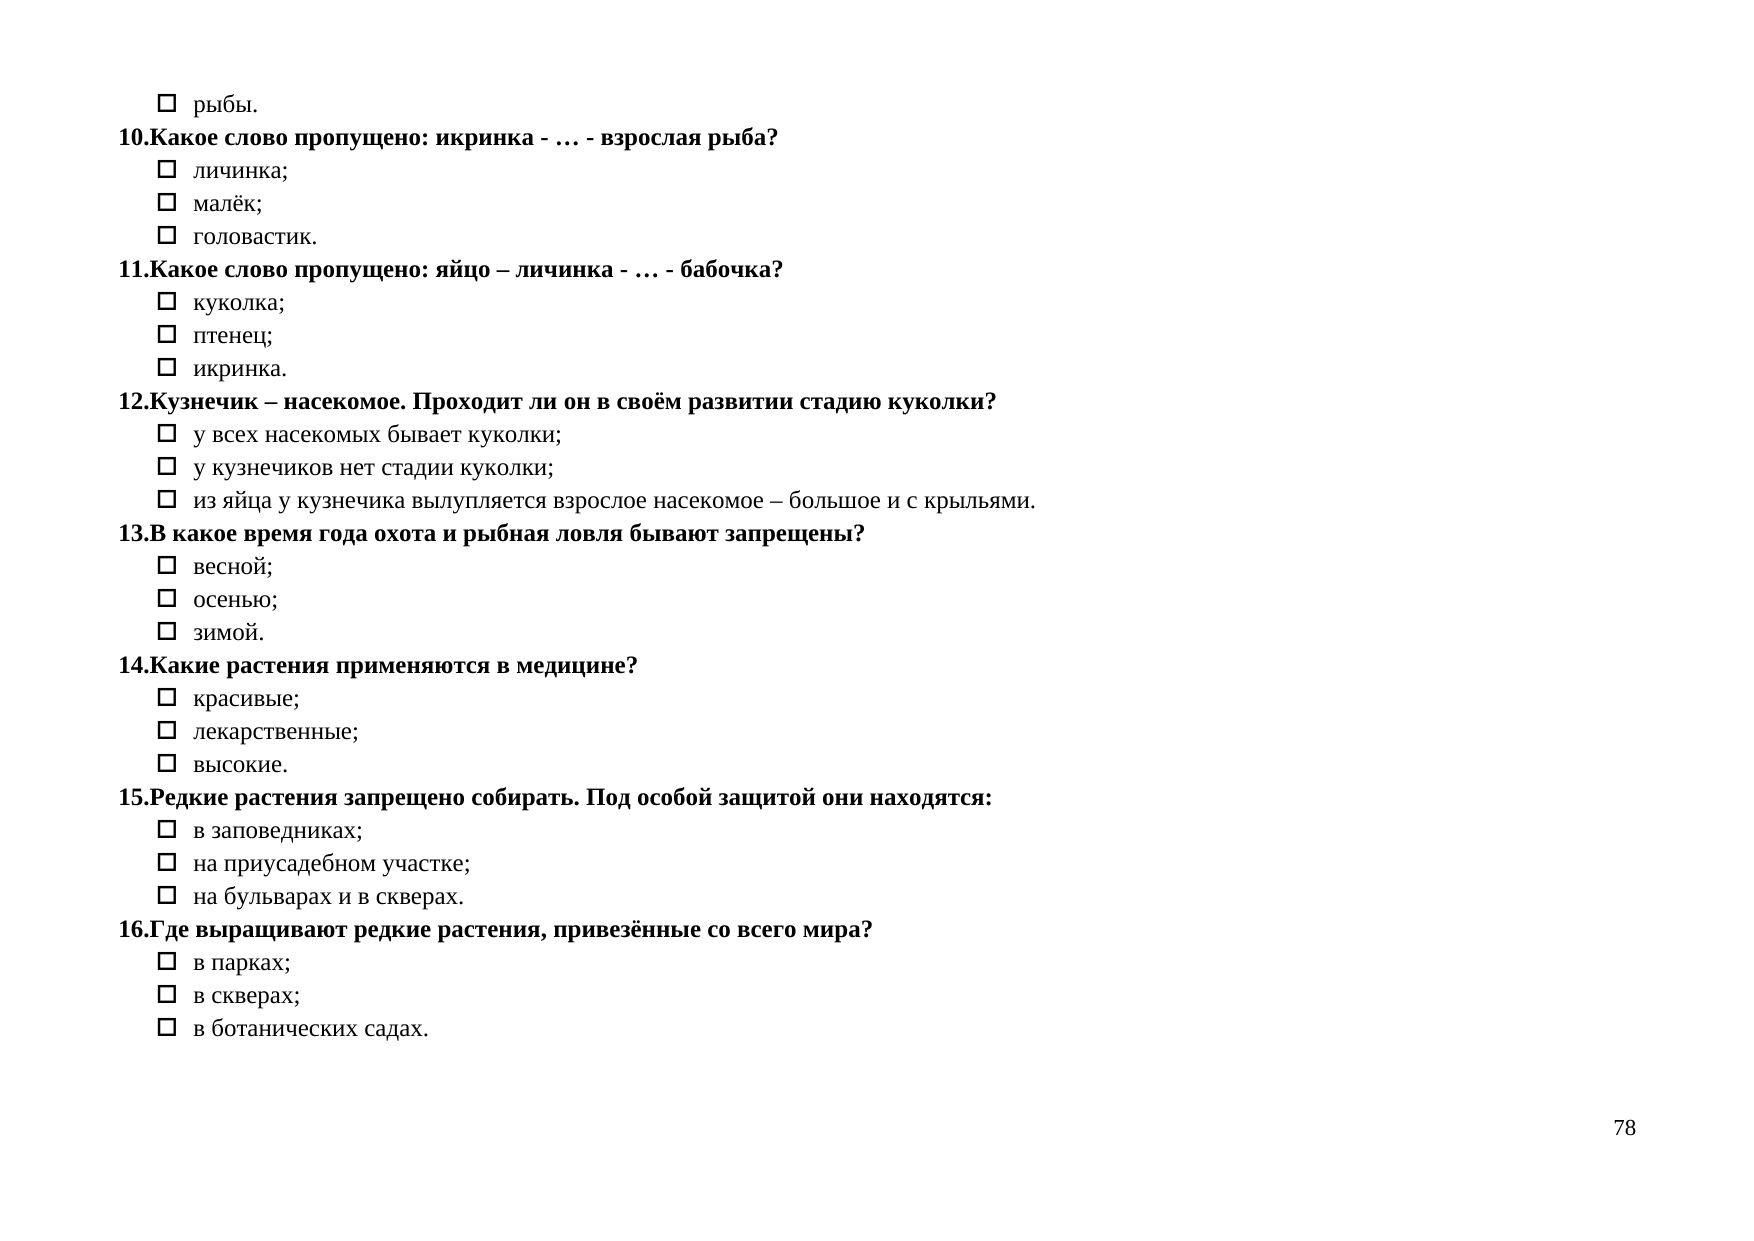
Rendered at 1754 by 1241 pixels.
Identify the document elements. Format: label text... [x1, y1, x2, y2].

list на приусадебном участке; [156, 848, 1636, 877]
list птенец; [156, 320, 1636, 348]
list рыбы. [156, 89, 1636, 117]
list головастик. [156, 221, 1636, 249]
list икринка. [156, 353, 1636, 382]
list весной; [156, 551, 1636, 580]
text 11.Какое слово пропущено: яйцо – личинка - … - бабочка? [118, 254, 1636, 282]
list из яйца у кузнечика вылупляется взрослое насекомое – большое и с крыльями. [156, 485, 1636, 514]
text 10.Какое слово пропущено: икринка - … - взрослая рыба? [118, 122, 1636, 150]
list лекарственные; [156, 716, 1636, 745]
list личинка; [156, 155, 1636, 183]
list красивые; [156, 683, 1636, 712]
list осенью; [156, 584, 1636, 613]
list зимой. [156, 617, 1636, 646]
list в заповедниках; [156, 815, 1636, 844]
text 13.В какое время года охота и рыбная ловля бывают запрещены? [118, 518, 1636, 547]
list в ботанических садах. [156, 1013, 1636, 1042]
list у всех насекомых бывает куколки; [156, 419, 1636, 448]
text 12.Кузнечик – насекомое. Проходит ли он в своём развитии стадию куколки? [118, 386, 1636, 414]
list у кузнечиков нет стадии куколки; [156, 452, 1636, 481]
list малёк; [156, 188, 1636, 216]
list в скверах; [156, 980, 1636, 1009]
text 15.Редкие растения запрещено собирать. Под особой защитой они находятся: [118, 782, 1636, 811]
list в парках; [156, 947, 1636, 976]
text 16.Где выращивают редкие растения, привезённые со всего мира? [118, 914, 1636, 943]
list куколка; [156, 287, 1636, 316]
list на бульварах и в скверах. [156, 881, 1636, 910]
text 14.Какие растения применяются в медицине? [118, 650, 1636, 679]
list высокие. [156, 749, 1636, 778]
